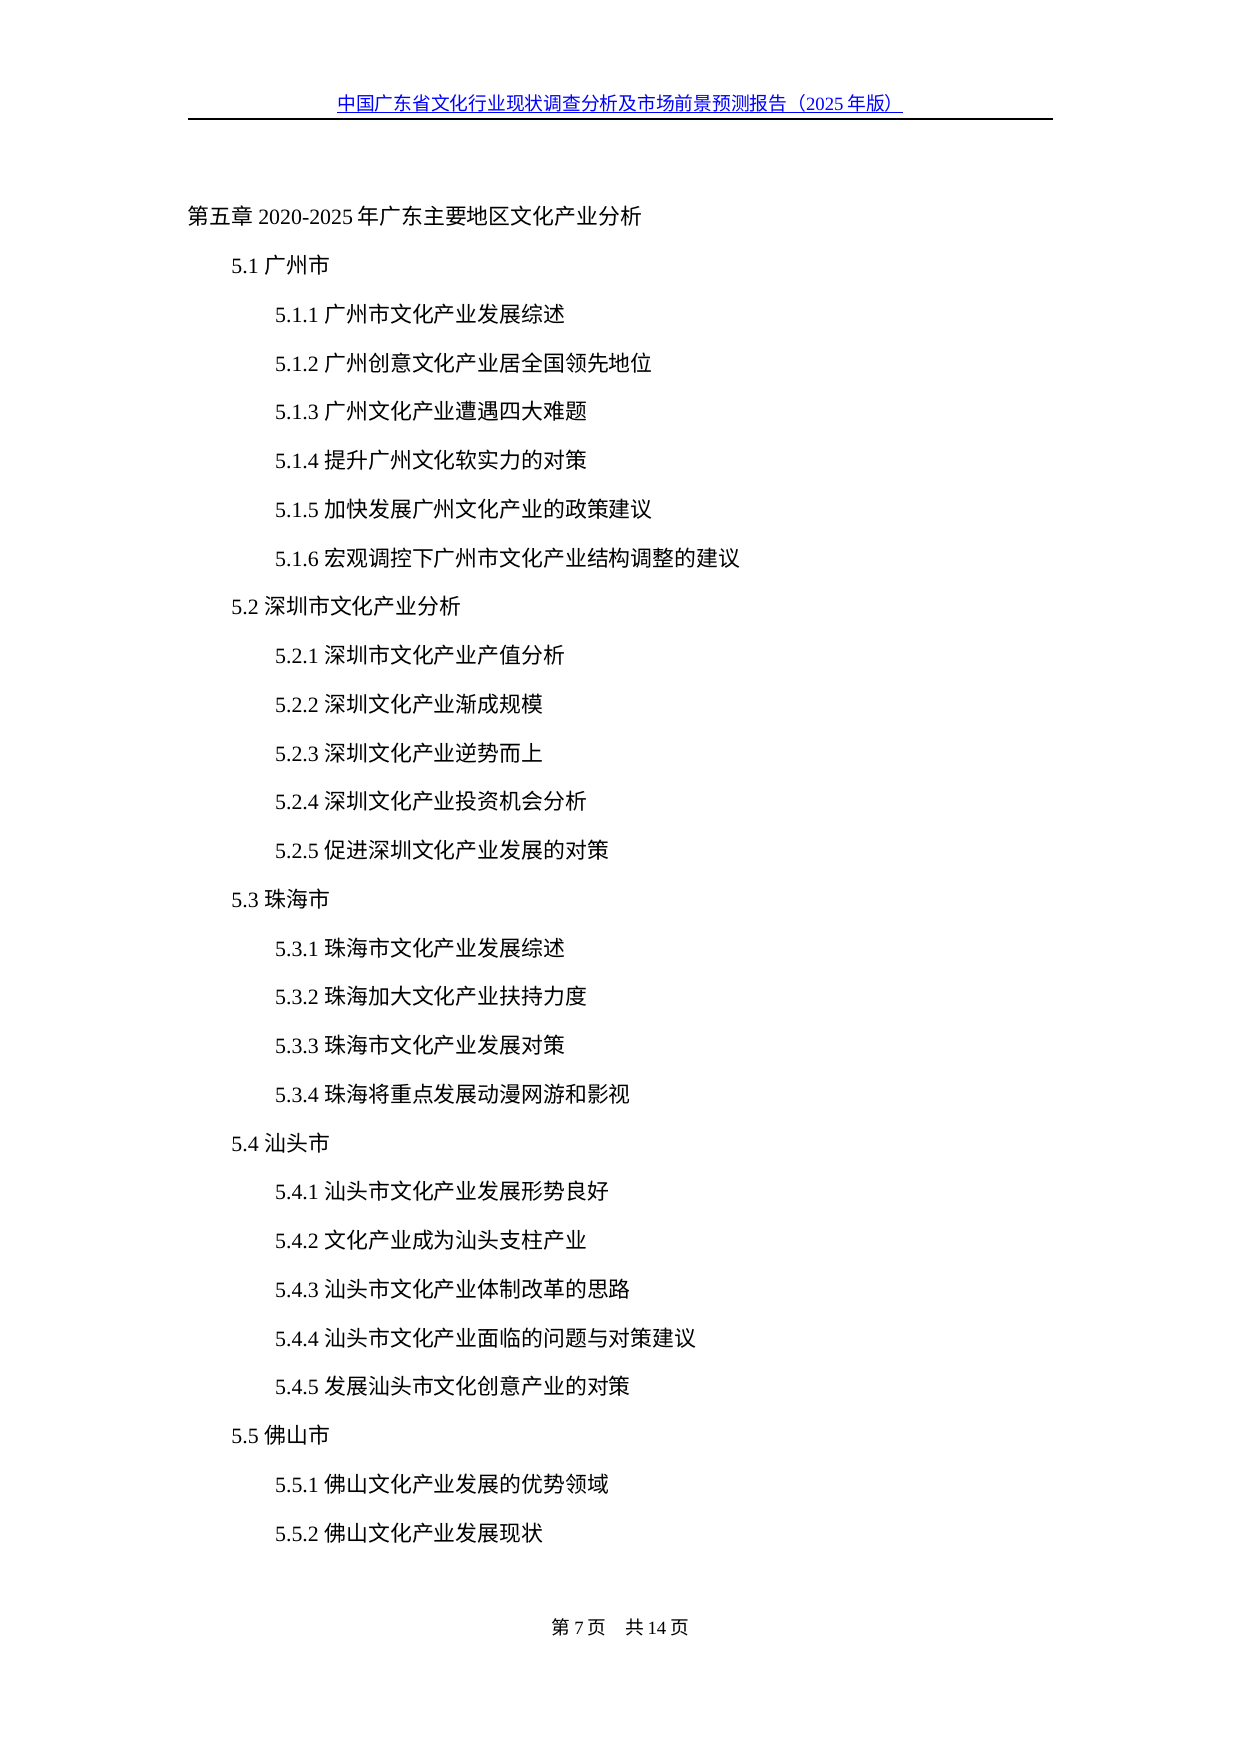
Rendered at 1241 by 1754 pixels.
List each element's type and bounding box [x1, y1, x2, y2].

text [187, 150, 1053, 1548]
